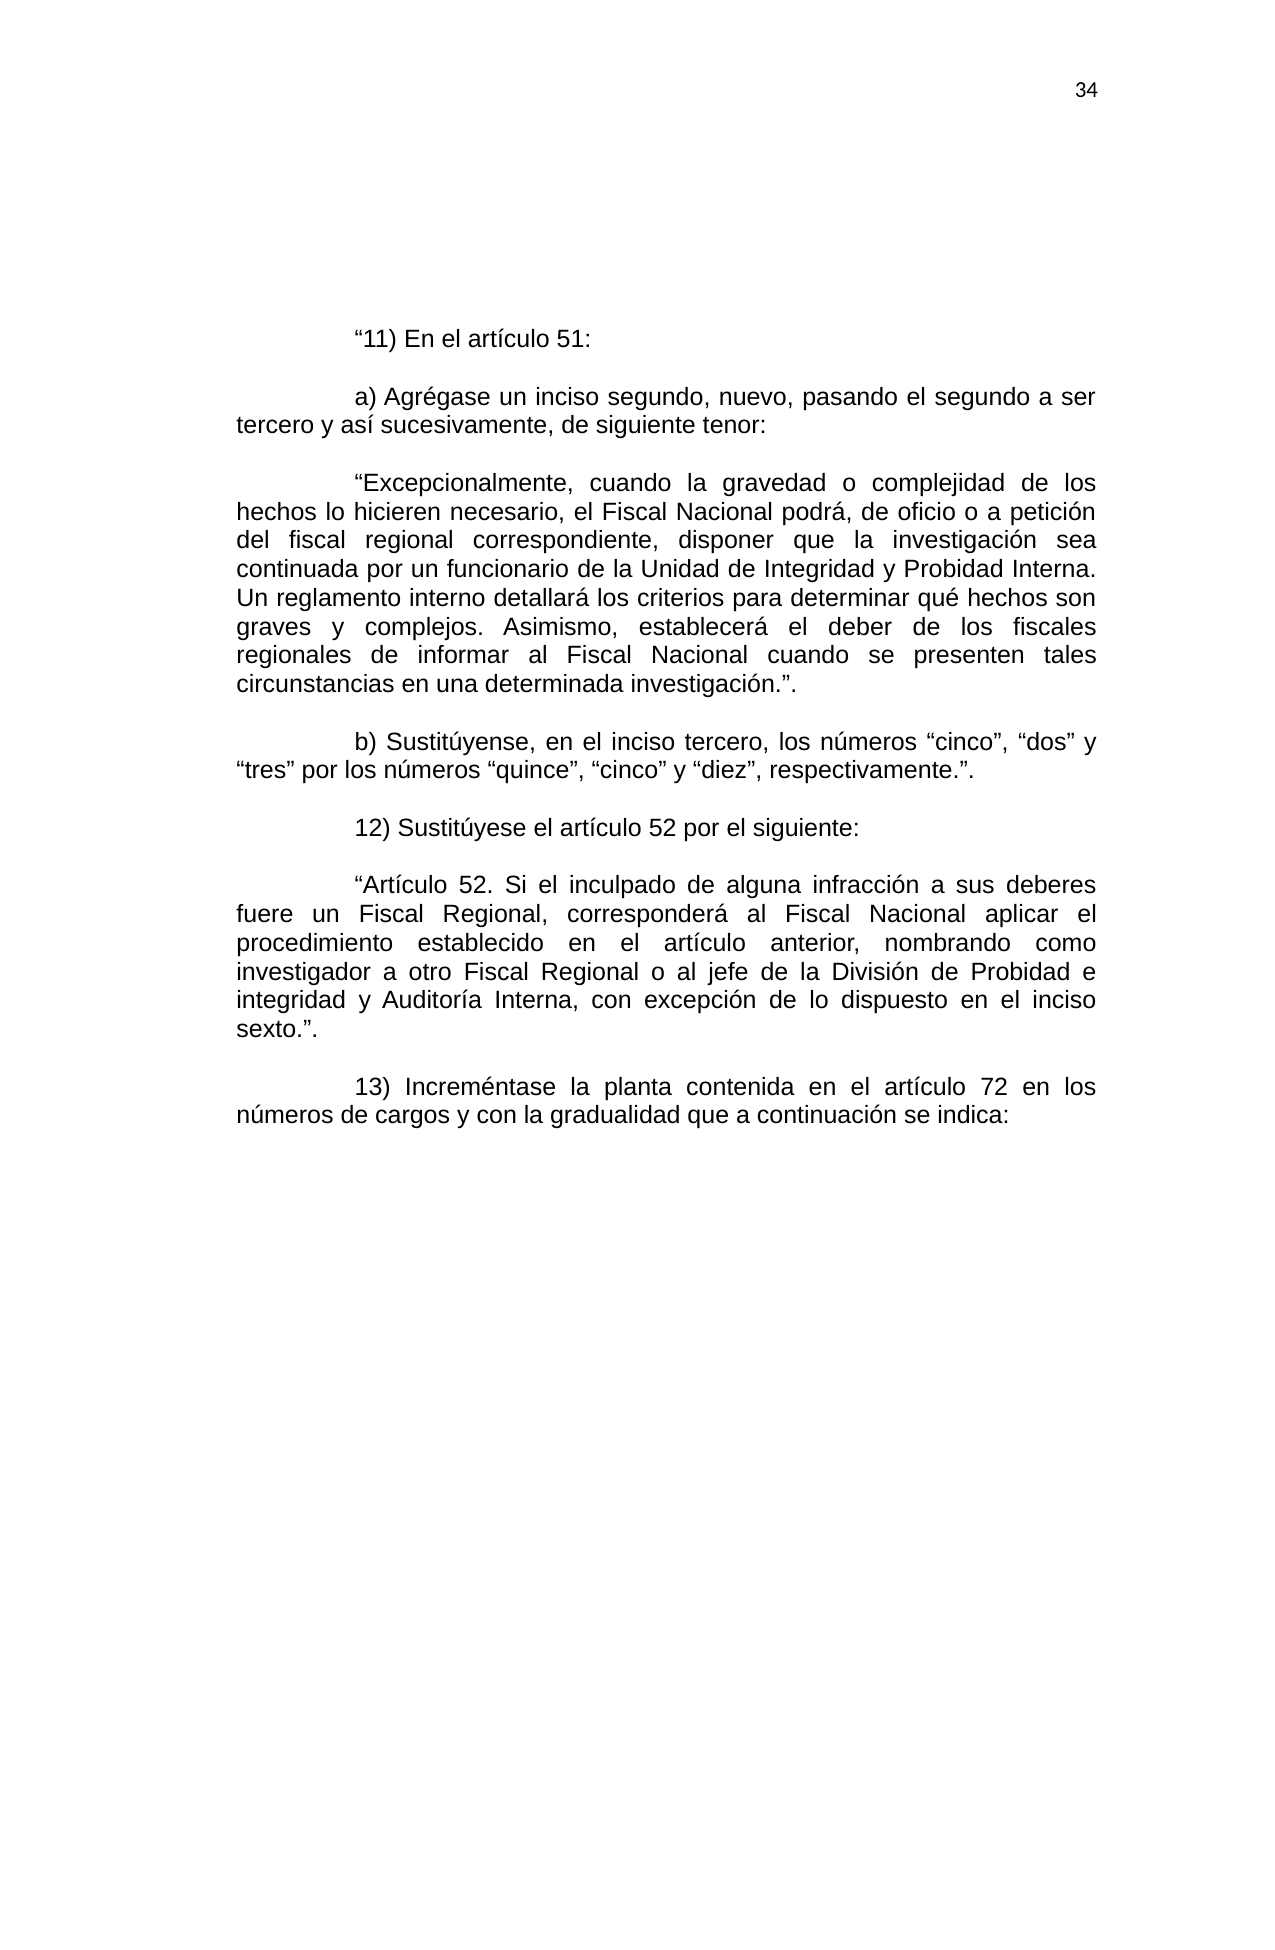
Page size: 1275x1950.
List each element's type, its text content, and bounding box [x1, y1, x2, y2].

text “Excepcionalmente, cuando la gravedad o complejidad de los hechos lo hicieren necesario, el Fiscal Nacional podrá, de oficio o a petición del fiscal regional correspondiente, disponer que la investigación sea continuada por un funcionario de la Unidad de Integridad y Probidad Interna. Un reglamento interno detallará los criterios para determinar qué hechos son graves y complejos. Asimismo, establecerá el deber de los fiscales regionales de informar al Fiscal Nacional cuando se presenten tales circunstancias en una determinada investigación.”. [236, 468, 1098, 698]
text “11) En el artículo 51: [236, 324, 1098, 353]
text 13) Increméntase la planta contenida en el artículo 72 en los números de cargos y con la gradualidad que a continuación se indica: [236, 1072, 1098, 1129]
text a) Agrégase un inciso segundo, nuevo, pasando el segundo a ser tercero y así sucesivamente, de siguiente tenor: [236, 382, 1098, 439]
text b) Sustitúyense, en el inciso tercero, los números “cinco”, “dos” y “tres” por los números “quince”, “cinco” y “diez”, respectivamente.”. [236, 727, 1098, 784]
text “Artículo 52. Si el inculpado de alguna infracción a sus deberes fuere un Fiscal Regional, corresponderá al Fiscal Nacional aplicar el procedimiento establecido en el artículo anterior, nombrando como investigador a otro Fiscal Regional o al jefe de la División de Probidad e integridad y Auditoría Interna, con excepción de lo dispuesto en el inciso sexto.”. [236, 870, 1098, 1043]
text 12) Sustitúyese el artículo 52 por el siguiente: [236, 813, 1098, 842]
